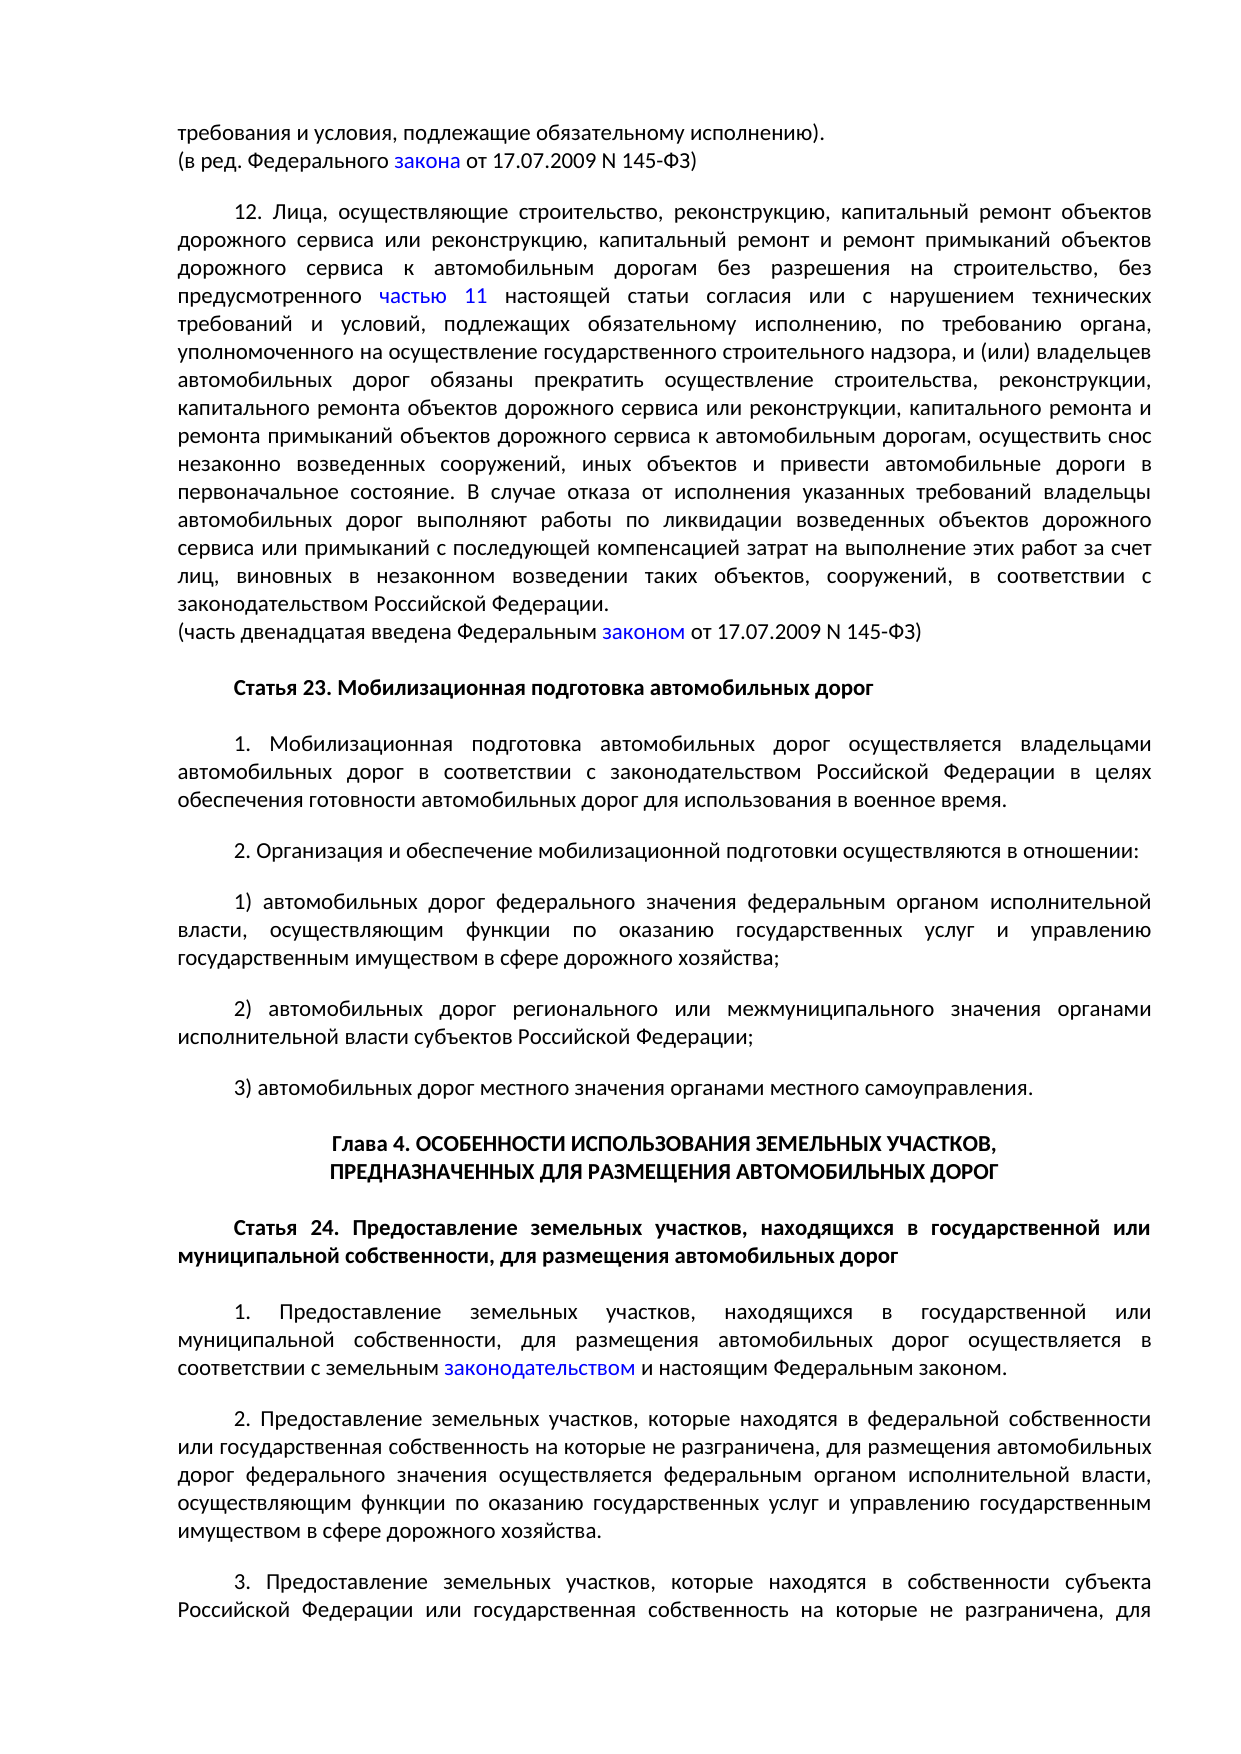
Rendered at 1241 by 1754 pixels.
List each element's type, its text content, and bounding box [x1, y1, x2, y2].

text 2) автомобильных дорог регионального или межмуниципального значения органами исполнительной власти субъектов Российской Федерации; [177, 994, 1152, 1050]
text 2. Предоставление земельных участков, которые находятся в федеральной собственности или государственная собственность на которые не разграничена, для размещения автомобильных дорог федерального значения осуществляется федеральным органом исполнительной власти, осуществляющим функции по оказанию государственных услуг и управлению государственным имуществом в сфере дорожного хозяйства. [177, 1404, 1152, 1544]
title ПРЕДНАЗНАЧЕННЫХ ДЛЯ РАЗМЕЩЕНИЯ АВТОМОБИЛЬНЫХ ДОРОГ [177, 1157, 1152, 1185]
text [177, 118, 1152, 146]
text (часть двенадцатая введена Федеральным законом от 17.07.2009 N 145-ФЗ) [177, 617, 1152, 645]
text 3) автомобильных дорог местного значения органами местного самоуправления. [177, 1073, 1152, 1101]
title Глава 4. ОСОБЕННОСТИ ИСПОЛЬЗОВАНИЯ ЗЕМЕЛЬНЫХ УЧАСТКОВ, [177, 1129, 1152, 1157]
title Статья 23. Мобилизационная подготовка автомобильных дорог [177, 673, 1152, 701]
text 2. Организация и обеспечение мобилизационной подготовки осуществляются в отношении: [177, 836, 1152, 864]
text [177, 1567, 1152, 1623]
text 12. Лица, осуществляющие строительство, реконструкцию, капитальный ремонт объектов дорожного сервиса или реконструкцию, капитальный ремонт и ремонт примыканий объектов дорожного сервиса к автомобильным дорогам без разрешения на строительство, без предусмотренного частью 11 настоящей статьи согласия или с нарушением технических требований и условий, подлежащих обязательному исполнению, по требованию органа, уполномоченного на осуществление государственного строительного надзора, и (или) владельцев автомобильных дорог обязаны прекратить осуществление строительства, реконструкции, капитального ремонта объектов дорожного сервиса или реконструкции, капитального ремонта и ремонта примыканий объектов дорожного сервиса к автомобильным дорогам, осуществить снос незаконно возведенных сооружений, иных объектов и привести автомобильные дороги в первоначальное состояние. В случае отказа от исполнения указанных требований владельцы автомобильных дорог выполняют работы по ликвидации возведенных объектов дорожного сервиса или примыканий с последующей компенсацией затрат на выполнение этих работ за счет лиц, виновных в незаконном возведении таких объектов, сооружений, в соответствии с законодательством Российской Федерации. [177, 197, 1152, 617]
text 1) автомобильных дорог федерального значения федеральным органом исполнительной власти, осуществляющим функции по оказанию государственных услуг и управлению государственным имуществом в сфере дорожного хозяйства; [177, 887, 1152, 971]
title Статья 24. Предоставление земельных участков, находящихся в государственной или муниципальной собственности, для размещения автомобильных дорог [177, 1213, 1152, 1269]
text (в ред. Федерального закона от 17.07.2009 N 145-ФЗ) [177, 146, 1152, 174]
text 1. Предоставление земельных участков, находящихся в государственной или муниципальной собственности, для размещения автомобильных дорог осуществляется в соответствии с земельным законодательством и настоящим Федеральным законом. [177, 1297, 1152, 1382]
text 1. Мобилизационная подготовка автомобильных дорог осуществляется владельцами автомобильных дорог в соответствии с законодательством Российской Федерации в целях обеспечения готовности автомобильных дорог для использования в военное время. [177, 729, 1152, 813]
